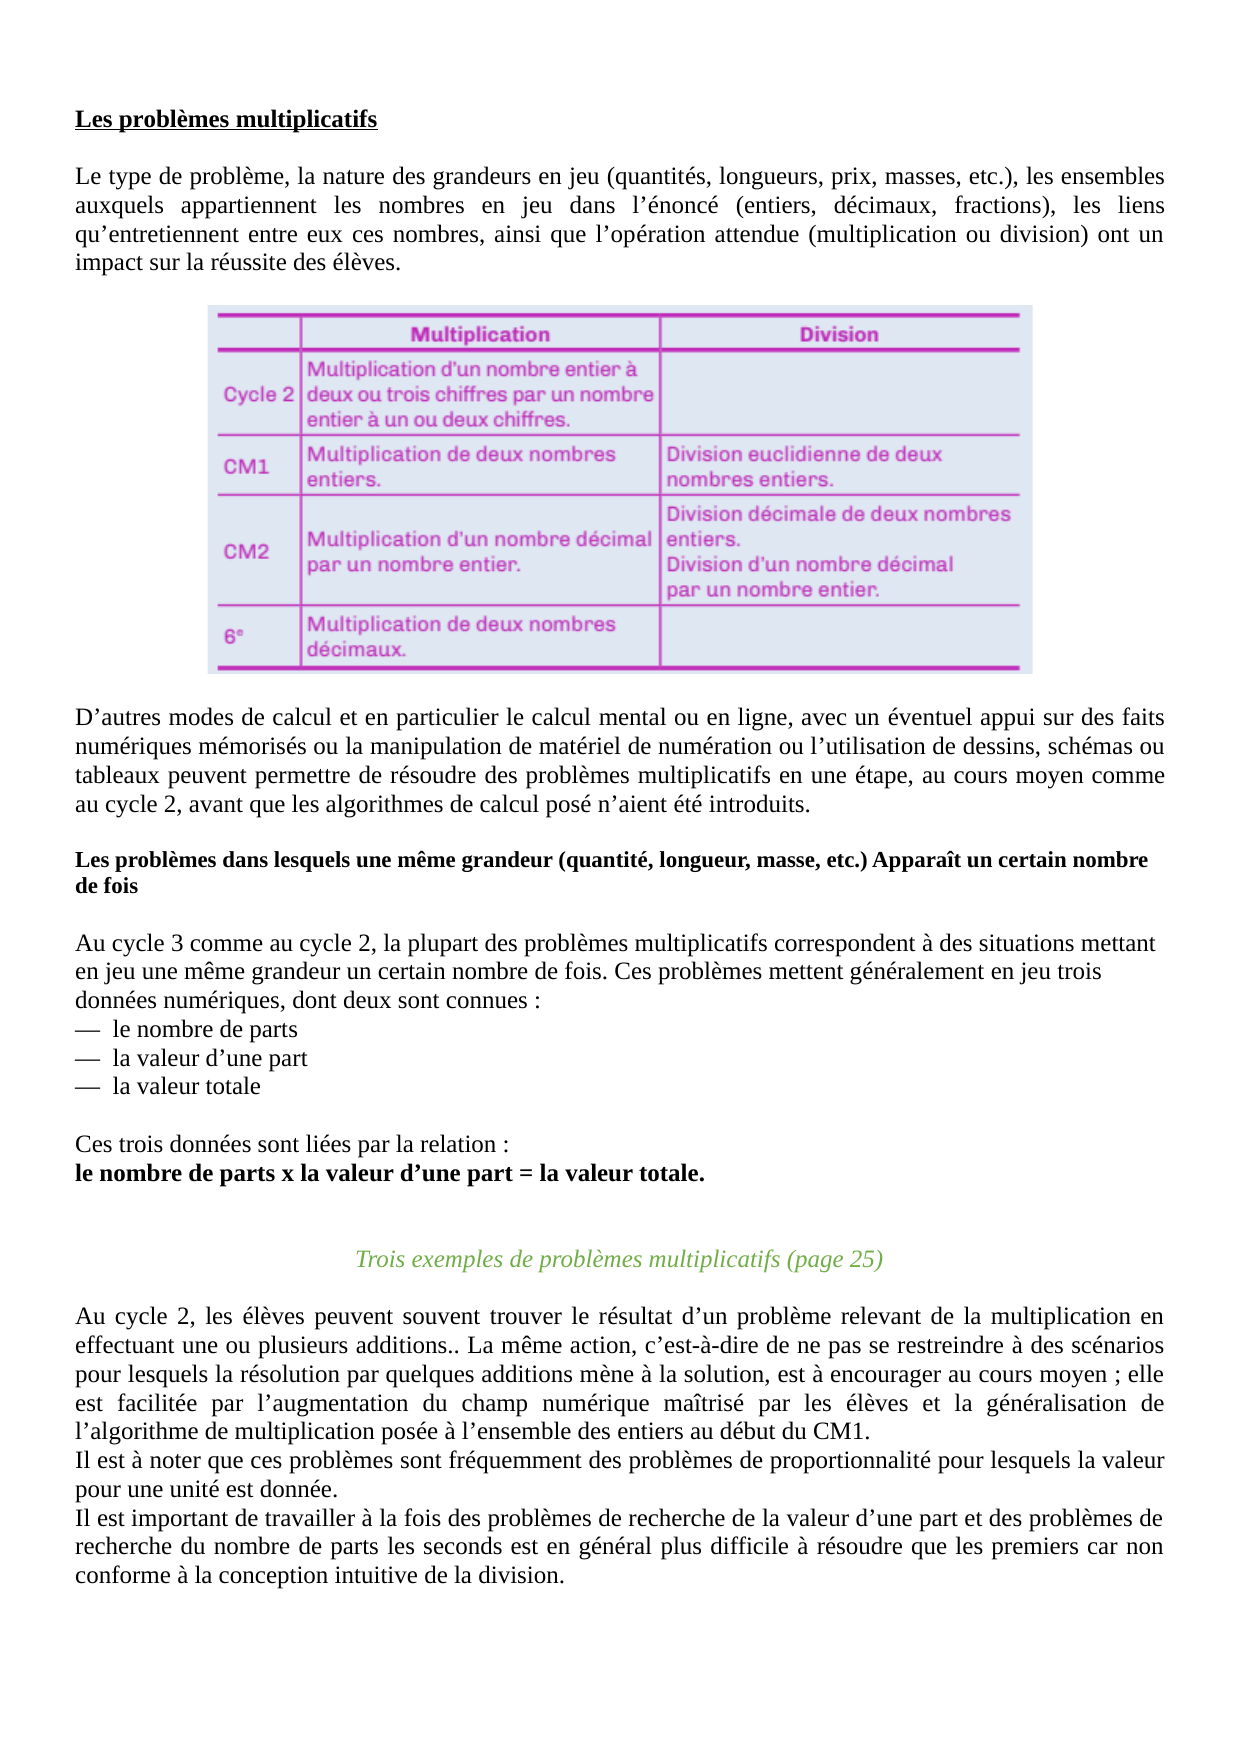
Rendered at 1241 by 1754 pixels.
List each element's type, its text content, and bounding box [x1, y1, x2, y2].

text Ces trois données sont liées par la relation : [75, 1129, 1165, 1158]
text Les problèmes dans lesquels une même grandeur (quantité, longueur, masse, etc.) Apparaît un certain nombre de fois [75, 846, 1165, 899]
text Au cycle 3 comme au cycle 2, la plupart des problèmes multiplicatifs correspondent à des situations mettant en jeu une même grandeur un certain nombre de fois. Ces problèmes mettent généralement en jeu trois données numériques, dont deux sont connues : [75, 928, 1165, 1014]
text le nombre de parts x la valeur d’une part = la valeur totale. [75, 1158, 1165, 1186]
text — le nombre de parts [75, 1014, 1165, 1043]
text Les problèmes multiplicatifs [75, 104, 1165, 132]
text Il est à noter que ces problèmes sont fréquemment des problèmes de proportionnalité pour lesquels la valeur pour une unité est donnée. [75, 1445, 1165, 1503]
text Trois exemples de problèmes multiplicatifs (page 25) [75, 1244, 1165, 1273]
text D’autres modes de calcul et en particulier le calcul mental ou en ligne, avec un éventuel appui sur des faits numériques mémorisés ou la manipulation de matériel de numération ou l’utilisation de dessins, schémas ou tableaux peuvent permettre de résoudre des problèmes multiplicatifs en une étape, au cours moyen comme au cycle 2, avant que les algorithmes de calcul posé n’aient été introduits. [75, 702, 1165, 817]
text Le type de problème, la nature des grandeurs en jeu (quantités, longueurs, prix, masses, etc.), les ensembles auxquels appartiennent les nombres en jeu dans l’énoncé (entiers, décimaux, fractions), les liens qu’entretiennent entre eux ces nombres, ainsi que l’opération attendue (multiplication ou division) ont un impact sur la réussite des élèves. [75, 161, 1165, 276]
text — la valeur d’une part [75, 1043, 1165, 1071]
text Au cycle 2, les élèves peuvent souvent trouver le résultat d’un problème relevant de la multiplication en effectuant une ou plusieurs additions.. La même action, c’est-à-dire de ne pas se restreindre à des scénarios pour lesquels la résolution par quelques additions mène à la solution, est à encourager au cours moyen ; elle est facilitée par l’augmentation du champ numérique maîtrisé par les élèves et la généralisation de l’algorithme de multiplication posée à l’ensemble des entiers au début du CM1. [75, 1301, 1165, 1445]
text — la valeur totale [75, 1071, 1165, 1100]
text Il est important de travailler à la fois des problèmes de recherche de la valeur d’une part et des problèmes de recherche du nombre de parts les seconds est en général plus difficile à résoudre que les premiers car non conforme à la conception intuitive de la division. [75, 1503, 1165, 1589]
